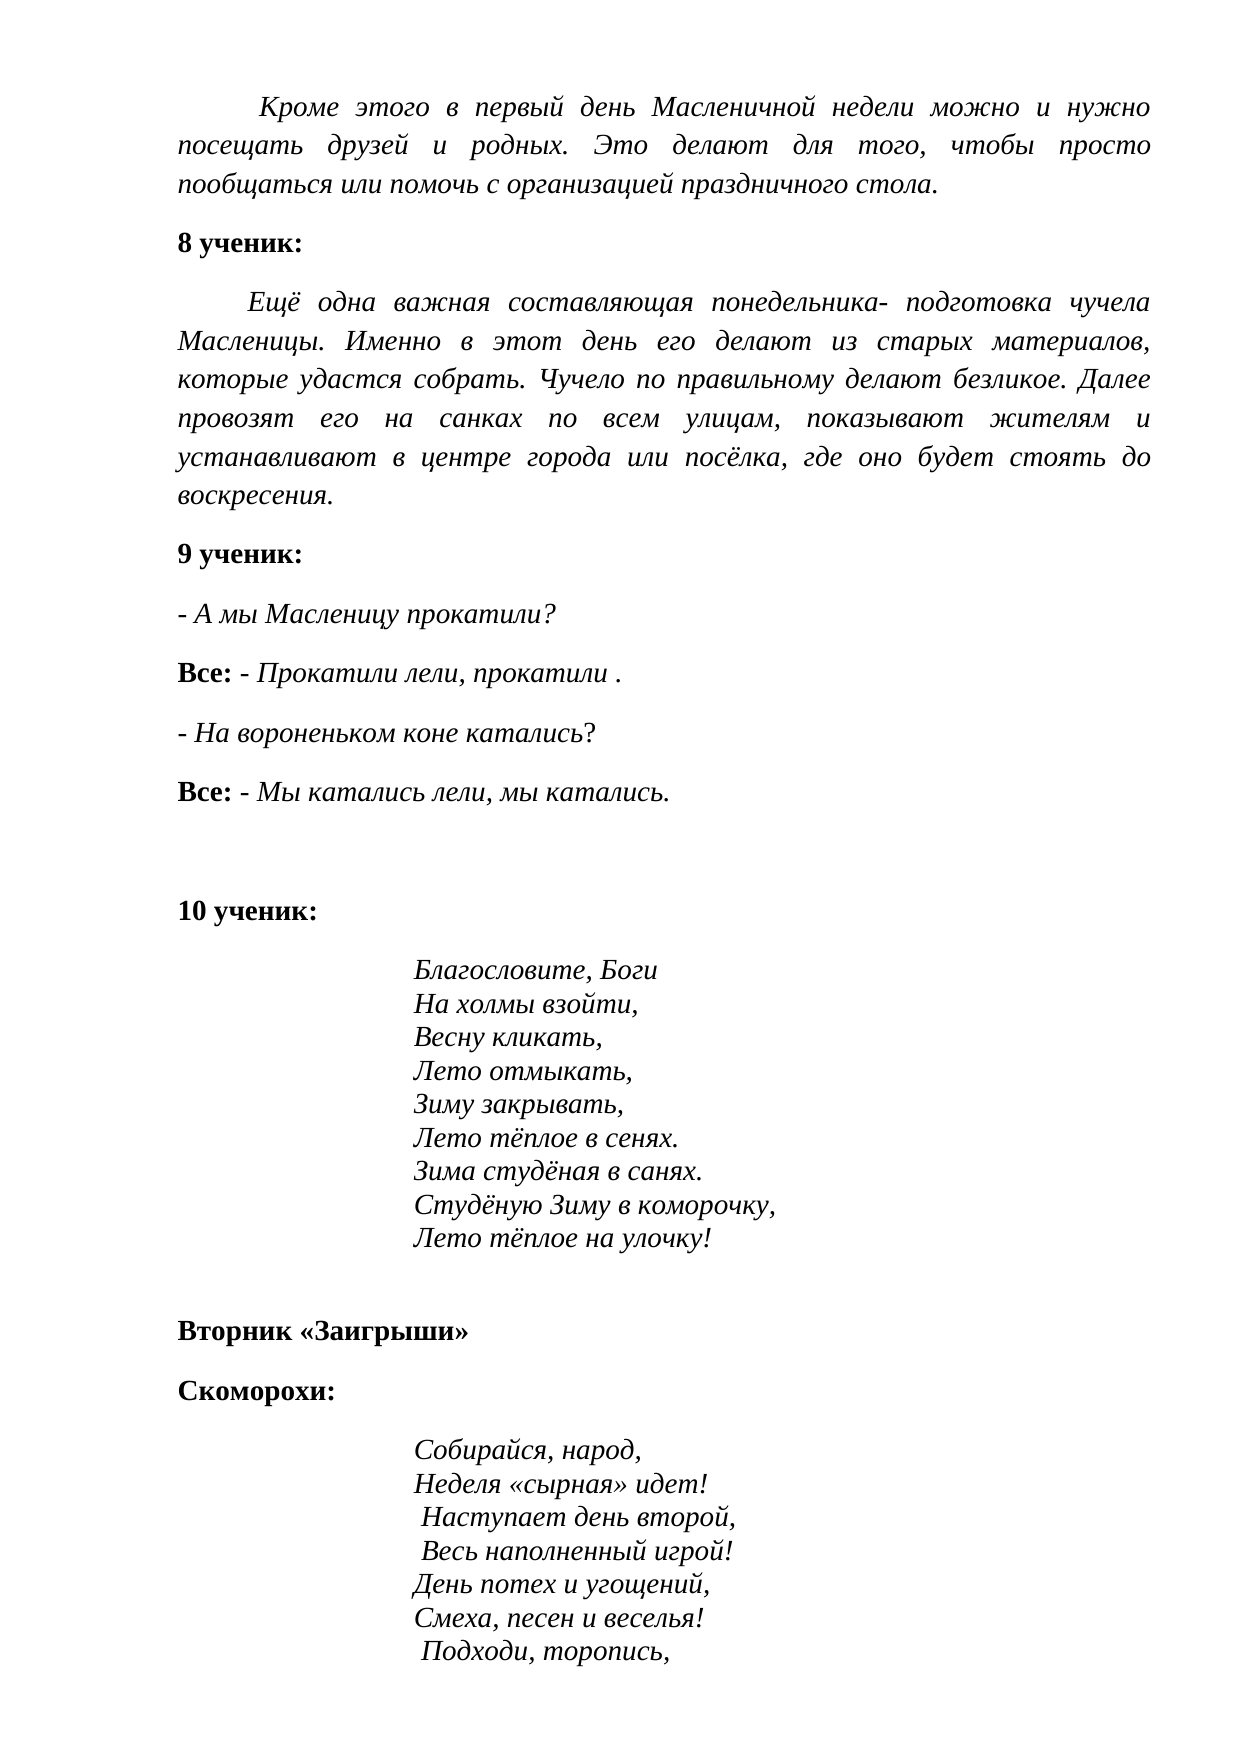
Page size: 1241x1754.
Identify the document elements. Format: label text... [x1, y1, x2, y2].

text Весну кликать, [177, 1019, 1152, 1053]
text Лето тёплое на улочку! [177, 1221, 1152, 1254]
text Смеха, песен и веселья! [177, 1600, 1152, 1633]
text Весь наполненный игрой! [177, 1533, 1152, 1566]
text 9 ученик: [177, 537, 1152, 570]
text 10 ученик: [177, 893, 1152, 926]
text День потех и угощений, [177, 1566, 1152, 1600]
text - А мы Масленицу прокатили? [177, 596, 1152, 629]
text Студёную Зиму в коморочку, [177, 1187, 1152, 1221]
text 8 ученик: [177, 225, 1152, 259]
text Все: - Прокатили лели, прокатили . [177, 655, 1152, 689]
text Все: - Мы катались лели, мы катались. [177, 774, 1152, 808]
text Лето тёплое в сенях. [177, 1120, 1152, 1153]
text - На вороненьком коне катались? [177, 715, 1152, 748]
text Скоморохи: [177, 1373, 1152, 1406]
text Вторник «Заигрыши» [177, 1313, 1152, 1347]
text Кроме этого в первый день Масленичной недели можно и нужно посещать друзей и родных. Это делают для того, чтобы просто пообщаться или помочь с организацией праздничного стола. [177, 89, 1152, 199]
text Наступает день второй, [177, 1499, 1152, 1533]
text Собирайся, народ, [177, 1432, 1152, 1466]
text Ещё одна важная составляющая понедельника- подготовка чучела Масленицы. Именно в этот день его делают из старых материалов, которые удастся собрать. Чучело по правильному делают безликое. Далее провозят его на санках по всем улицам, показывают жителям и устанавливают в центре города или посёлка, где оно будет стоять до воскресения. [177, 284, 1152, 511]
text Благословите, Боги [177, 952, 1152, 986]
text Зиму закрывать, [177, 1086, 1152, 1120]
text Неделя «сырная» идет! [177, 1466, 1152, 1499]
text Лето отмыкать, [177, 1053, 1152, 1086]
text Зима студёная в санях. [177, 1153, 1152, 1187]
text Подходи, торопись, [177, 1633, 1152, 1667]
text На холмы взойти, [177, 986, 1152, 1019]
